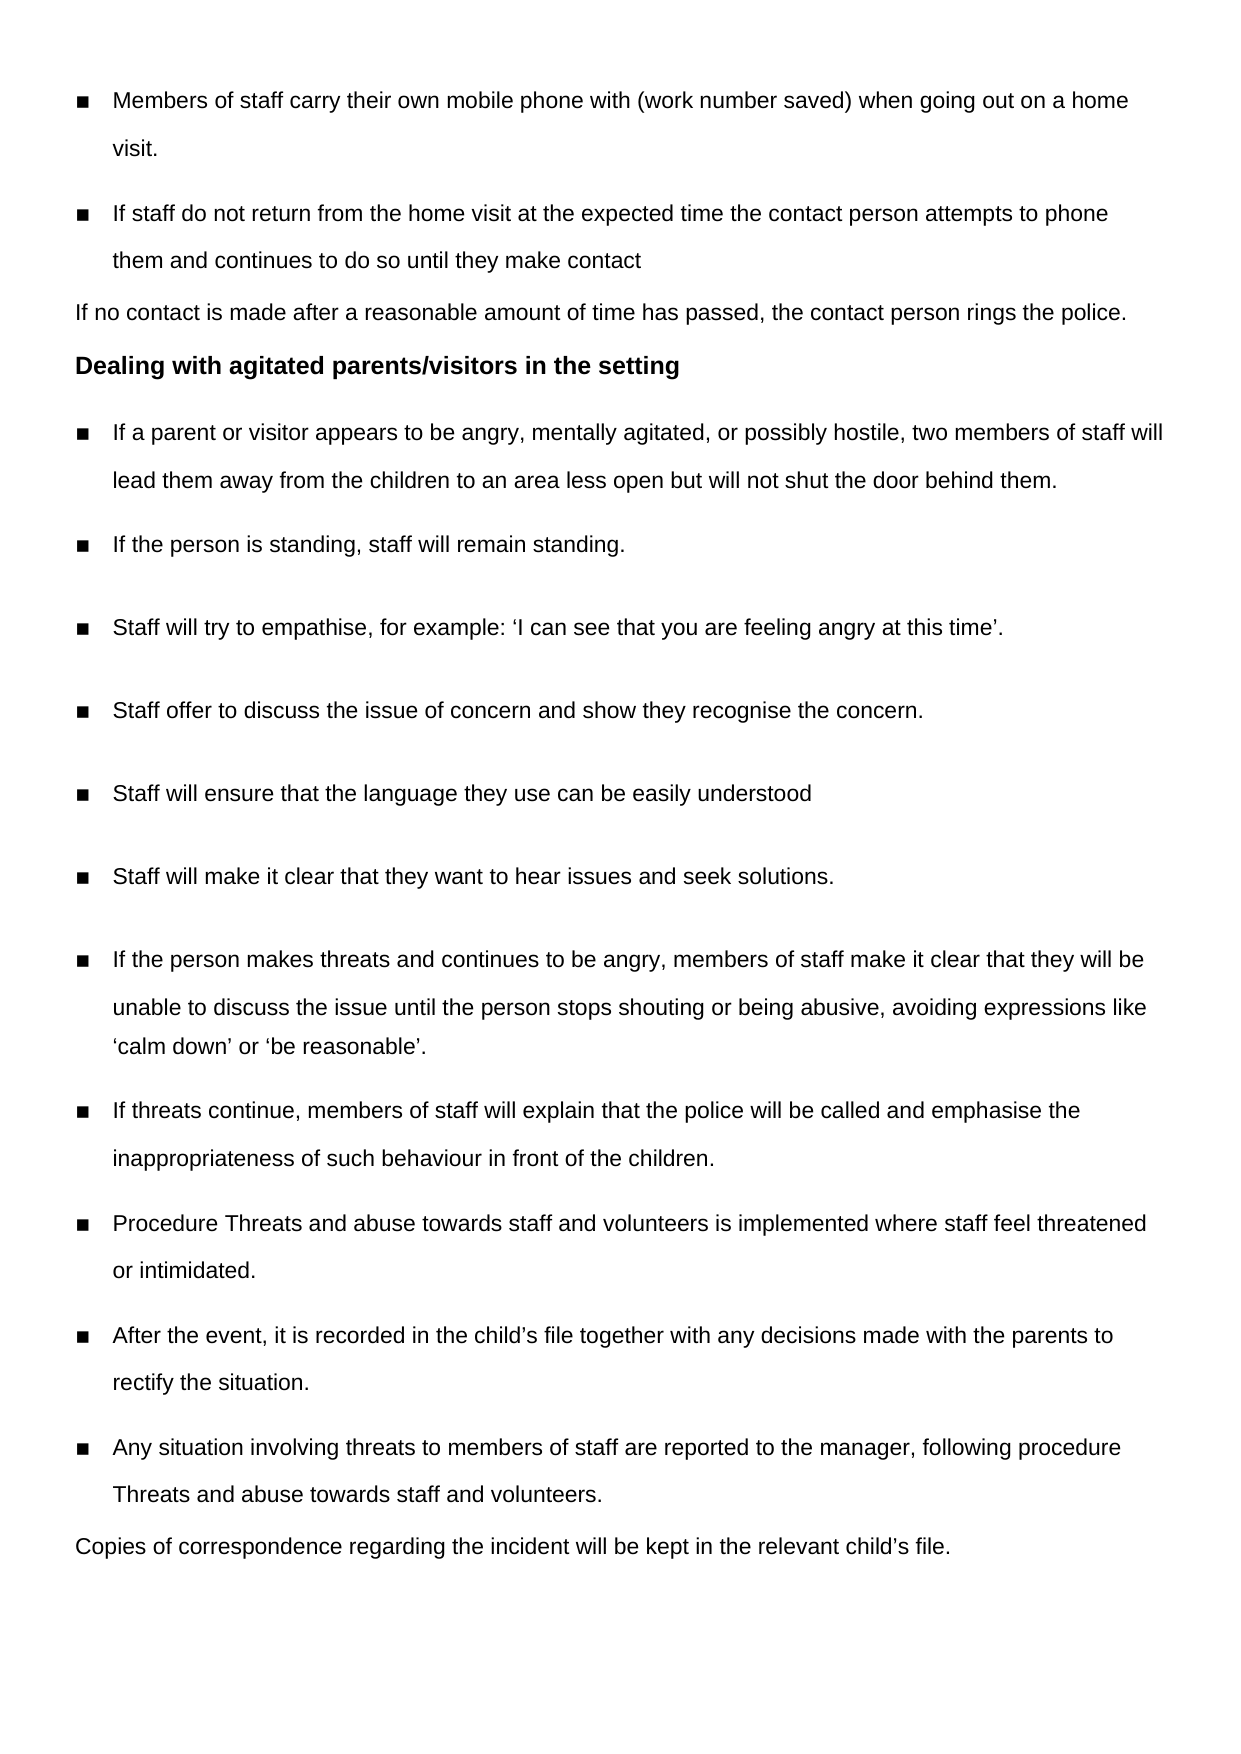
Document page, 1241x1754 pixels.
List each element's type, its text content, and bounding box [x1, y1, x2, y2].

list After the event, it is recorded in the child’s file together with any decisions made with the parents to rectify the situation. [75, 1309, 1165, 1396]
list Staff offer to discuss the issue of concern and show they recognise the concern. [75, 685, 1165, 732]
text Dealing with agitated parents/visitors in the setting [75, 351, 1165, 380]
text Copies of correspondence regarding the incident will be kept in the relevant child’s file. [75, 1533, 1165, 1560]
list If the person is standing, staff will remain standing. [75, 519, 1165, 566]
text If no contact is made after a reasonable amount of time has passed, the contact person rings the police. [75, 299, 1165, 326]
list Staff will make it clear that they want to hear issues and seek solutions. [75, 851, 1165, 897]
list If threats continue, members of staff will explain that the police will be called and emphasise the inappropriateness of such behaviour in front of the children. [75, 1085, 1165, 1171]
list Members of staff carry their own mobile phone with (work number saved) when going out on a home visit. [75, 75, 1165, 161]
list If the person makes threats and continues to be angry, members of staff make it clear that they will be unable to discuss the issue until the person stops shouting or being abusive, avoiding expressions like ‘calm down’ or ‘be reasonable’. [75, 933, 1165, 1059]
list If a parent or visitor appears to be angry, mentally agitated, or possibly hostile, two members of staff will lead them away from the children to an area less open but will not shut the door behind them. [75, 407, 1165, 493]
list Any situation involving threats to members of staff are reported to the manager, following procedure Threats and abuse towards staff and volunteers. [75, 1421, 1165, 1508]
list Staff will ensure that the language they use can be easily understood [75, 768, 1165, 814]
list If staff do not return from the home visit at the expected time the contact person attempts to phone them and continues to do so until they make contact [75, 187, 1165, 273]
list Procedure Threats and abuse towards staff and volunteers is implemented where staff feel threatened or intimidated. [75, 1197, 1165, 1283]
list Staff will try to empathise, for example: ‘I can see that you are feeling angry at this time’. [75, 602, 1165, 649]
